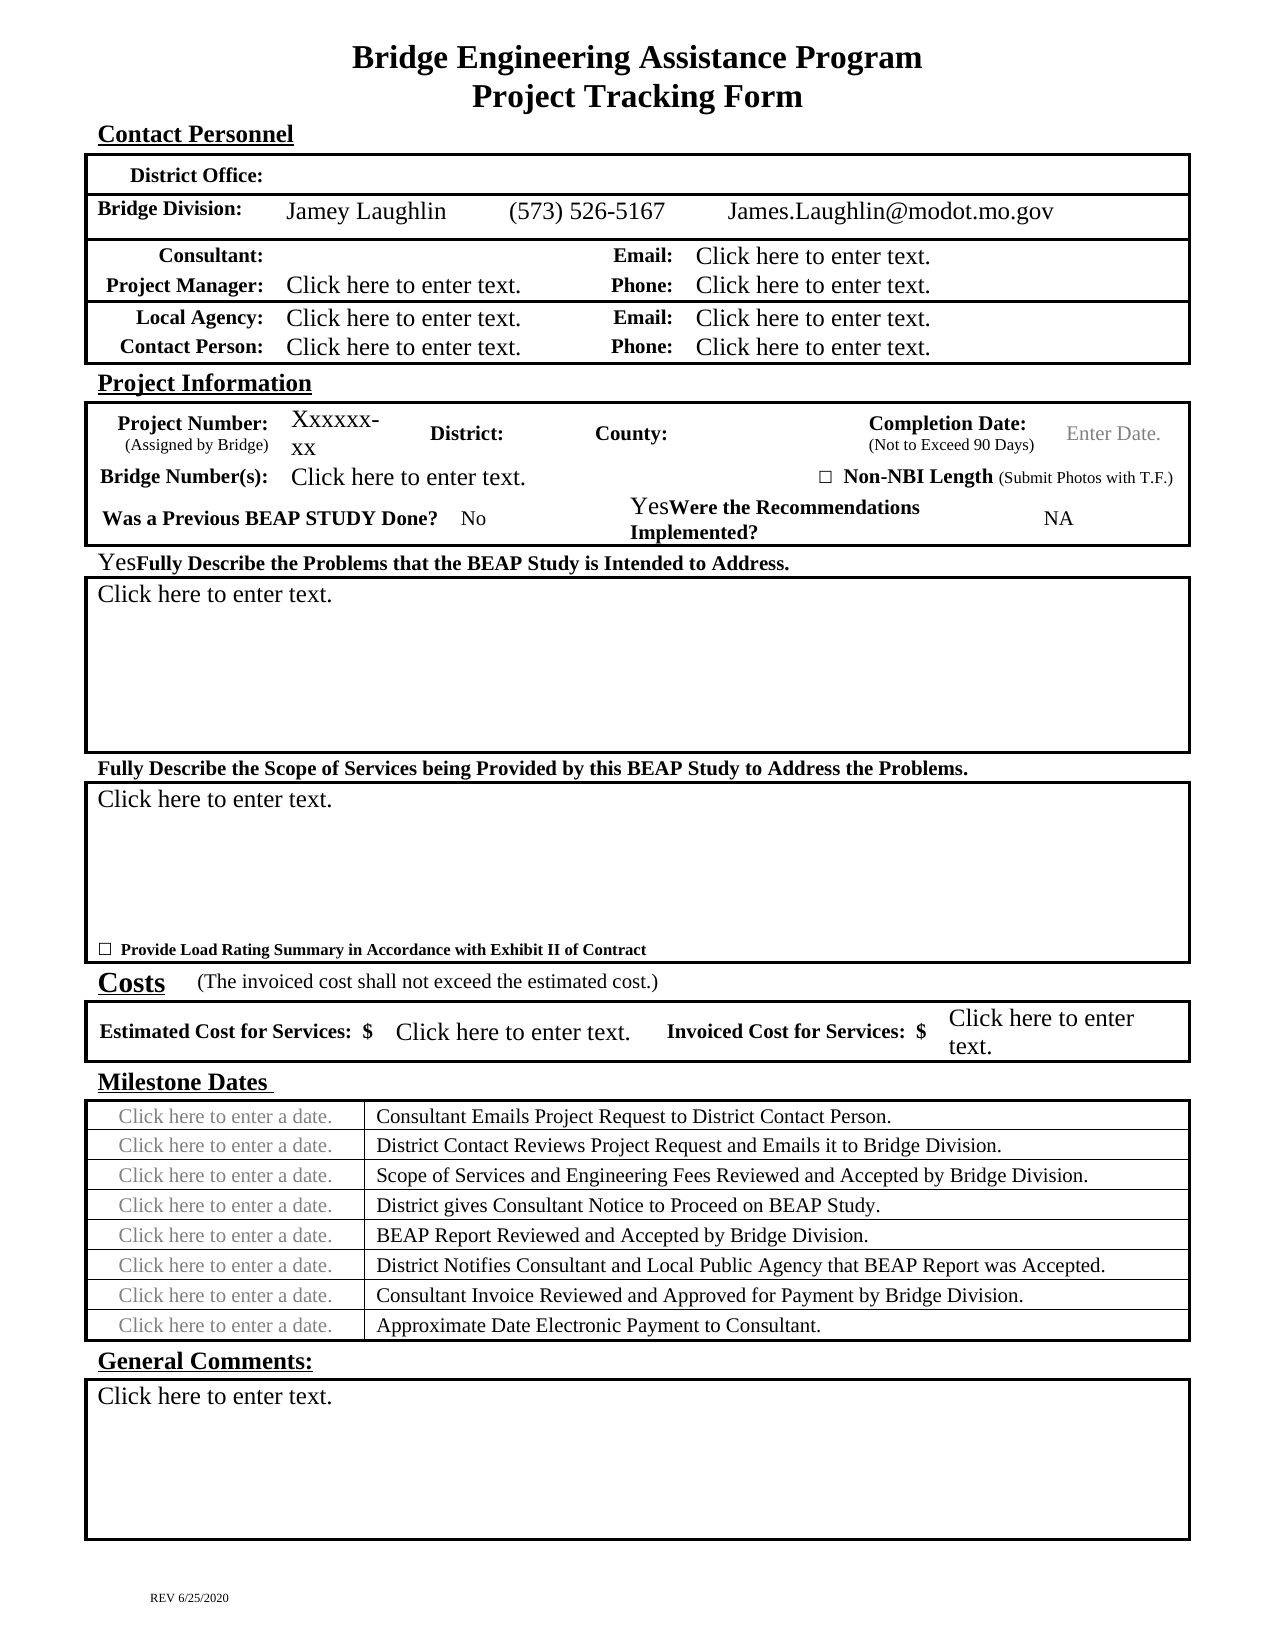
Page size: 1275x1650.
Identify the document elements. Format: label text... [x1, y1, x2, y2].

table_cell Contact Personnel [86, 114, 1189, 153]
table_cell District Contact Reviews Project Request and Emails it to Bridge Division. [365, 1130, 1188, 1159]
table_cell [280, 461, 807, 491]
table_cell District Office: [88, 156, 275, 193]
table_cell Approximate Date Electronic Payment to Consultant. [365, 1310, 1188, 1339]
table_cell Phone: [581, 332, 684, 362]
table_cell County: [581, 404, 679, 461]
table_cell Provide Load Rating Summary in Accordance with Exhibit II of Contract [88, 784, 1188, 961]
table_header Bridge Engineering Assistance Program Project Tracking Form [86, 38, 1189, 114]
table_cell Local Agency: [88, 303, 275, 332]
table_cell Consultant: [88, 241, 275, 270]
table_cell Phone: [581, 270, 684, 300]
table_cell Bridge Division: [88, 196, 275, 238]
table_cell Bridge Number(s): [88, 461, 279, 491]
table_cell Email: [581, 241, 684, 270]
table_cell General Comments: [86, 1342, 1189, 1378]
table_cell Costs [86, 964, 186, 999]
table_cell Project Number: (Assigned by Bridge) [88, 404, 279, 461]
table_cell Contact Person: [88, 332, 275, 362]
table_cell District: [411, 404, 515, 461]
table_cell Project Manager: [88, 270, 275, 300]
table_cell Was a Previous BEAP STUDY Done? [88, 491, 449, 544]
table_cell (The invoiced cost shall not exceed the estimated cost.) [186, 964, 1189, 999]
table_cell Estimated Cost for Services: $ [88, 1003, 384, 1060]
table_cell Completion Date: (Not to Exceed 90 Days) [858, 404, 1055, 461]
table_cell Milestone Dates [86, 1063, 1189, 1099]
table_cell Fully Describe the Scope of Services being Provided by this BEAP Study to Address the Problems. [86, 754, 1189, 781]
table_cell Project Information [86, 365, 1189, 401]
table_cell Were the Recommendations Implemented? [619, 491, 1032, 544]
table_cell District gives Consultant Notice to Proceed on BEAP Study. [365, 1190, 1188, 1219]
table_cell BEAP Report Reviewed and Accepted by Bridge Division. [365, 1220, 1188, 1249]
table_cell Scope of Services and Engineering Fees Reviewed and Accepted by Bridge Division. [365, 1160, 1188, 1189]
table_cell Consultant Emails Project Request to District Contact Person. [365, 1102, 1188, 1129]
table_cell Fully Describe the Problems that the BEAP Study is Intended to Address. [86, 547, 1189, 576]
table_cell Email: [581, 303, 684, 332]
table_cell District Notifies Consultant and Local Public Agency that BEAP Report was Accepted. [365, 1250, 1188, 1279]
table_cell Invoiced Cost for Services: $ [647, 1003, 937, 1060]
table_cell Consultant Invoice Reviewed and Approved for Payment by Bridge Division. [365, 1280, 1188, 1309]
table_cell Non-NBI Length (Submit Photos with T.F.) [807, 461, 1188, 491]
